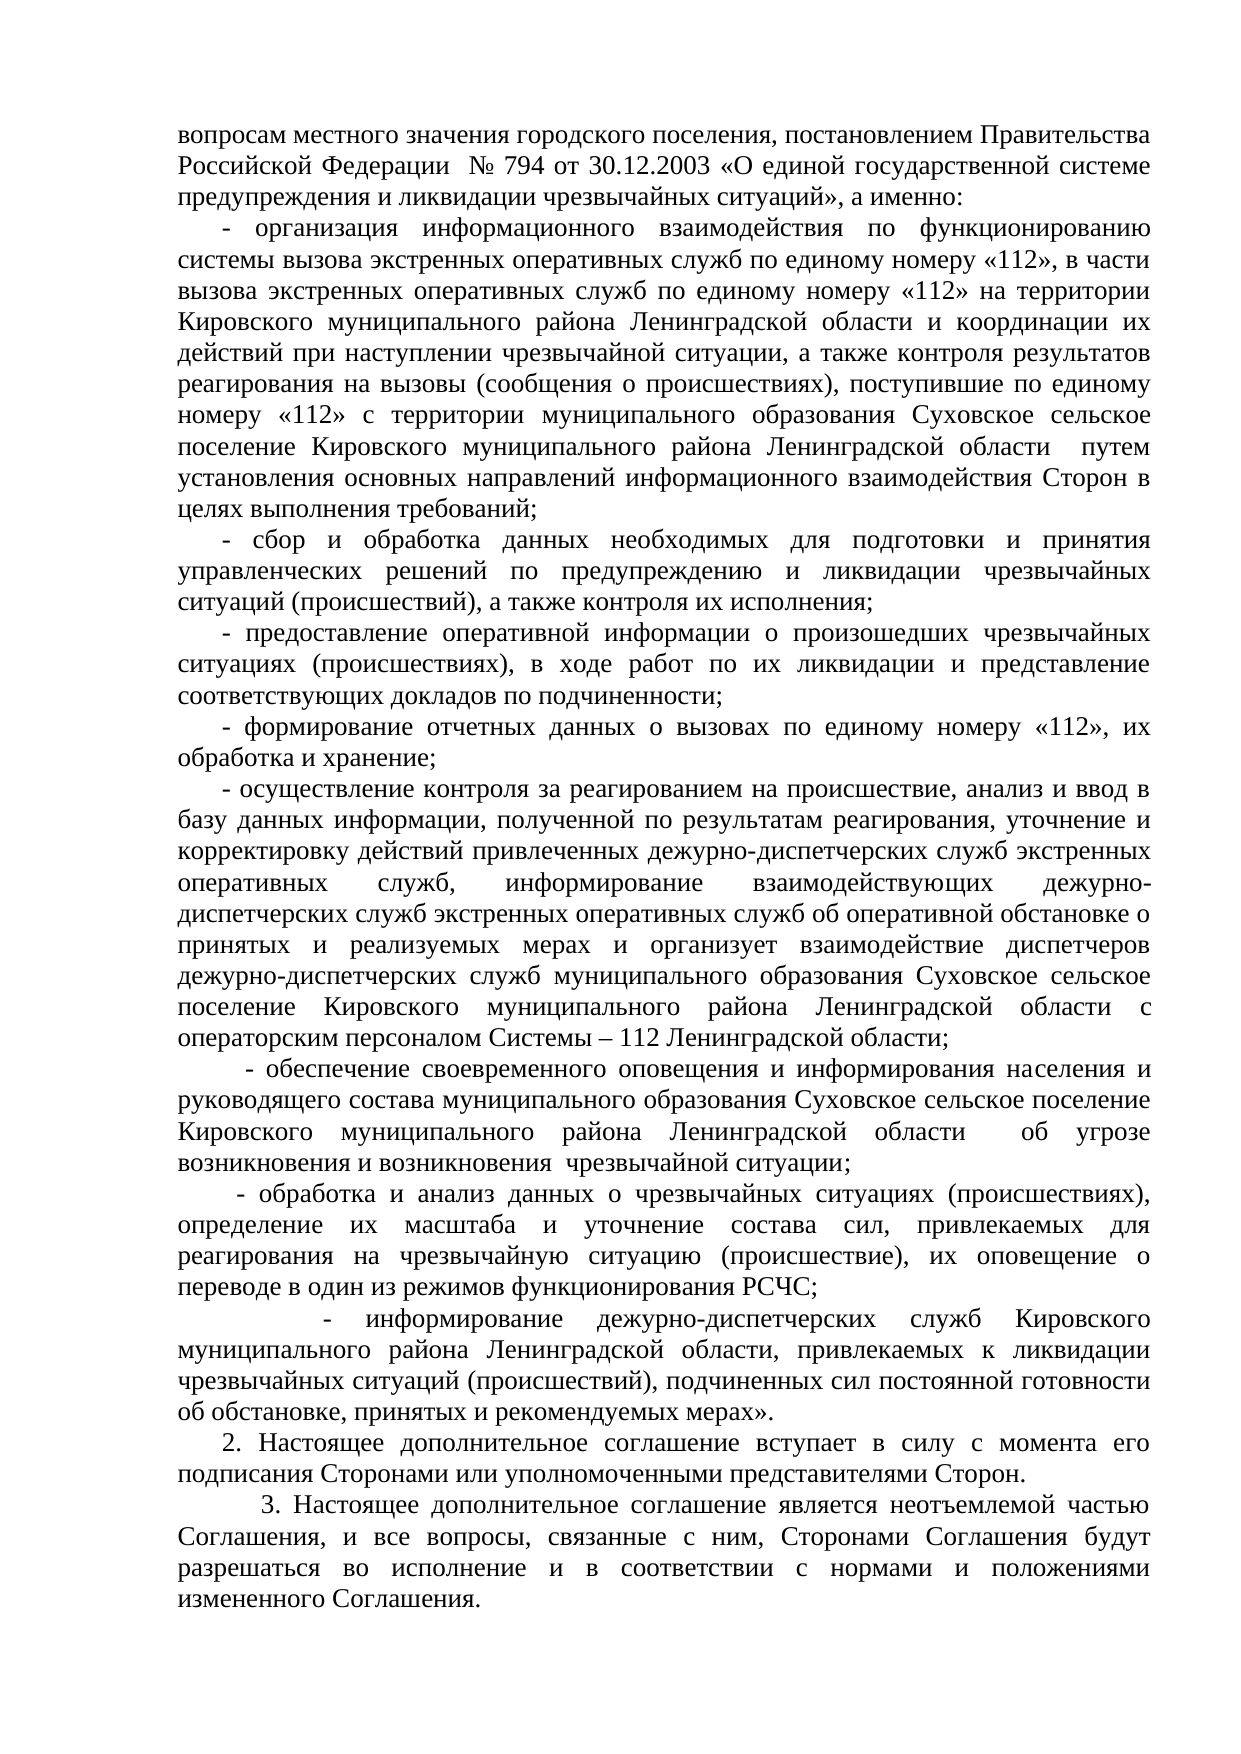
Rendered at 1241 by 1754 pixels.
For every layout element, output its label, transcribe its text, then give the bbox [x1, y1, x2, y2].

text 2. Настоящее дополнительное соглашение вступает в силу с момента его подписания Сторонами или уполномоченными представителями Сторон. [177, 1426, 1152, 1488]
text - формирование отчетных данных о вызовах по единому номеру «112», их обработка и хранение; [177, 710, 1152, 772]
text - осуществление контроля за реагированием на происшествие, анализ и ввод в базу данных информации, полученной по результатам реагирования, уточнение и корректировку действий привлеченных дежурно-диспетчерских служб экстренных оперативных служб, информирование взаимодействующих дежурно- диспетчерских служб экстренных оперативных служб об оперативной обстановке о принятых и реализуемых мерах и организует взаимодействие диспетчеров дежурно-диспетчерских служб муниципального образования Суховское сельское поселение Кировского муниципального района Ленинградской области с операторским персоналом Системы – 112 Ленинградской области; [177, 772, 1152, 1052]
text - обработка и анализ данных о чрезвычайных ситуациях (происшествиях), определение их масштаба и уточнение состава сил, привлекаемых для реагирования на чрезвычайную ситуацию (происшествие), их оповещение о переводе в один из режимов функционирования РСЧС; [177, 1177, 1152, 1302]
text - предоставление оперативной информации о произошедших чрезвычайных ситуациях (происшествиях), в ходе работ по их ликвидации и представление соответствующих докладов по подчиненности; [177, 616, 1152, 710]
text - сбор и обработка данных необходимых для подготовки и принятия управленческих решений по предупреждению и ликвидации чрезвычайных ситуаций (происшествий), а также контроля их исполнения; [177, 523, 1152, 616]
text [177, 118, 1152, 212]
text - обеспечение своевременного оповещения и информирования населения и руководящего состава муниципального образования Суховское сельское поселение Кировского муниципального района Ленинградской области об угрозе возникновения и возникновения чрезвычайной ситуации; [177, 1052, 1152, 1177]
text - информирование дежурно-диспетчерских служб Кировского муниципального района Ленинградской области, привлекаемых к ликвидации чрезвычайных ситуаций (происшествий), подчиненных сил постоянной готовности об обстановке, принятых и рекомендуемых мерах». [177, 1302, 1152, 1426]
text - организация информационного взаимодействия по функционированию системы вызова экстренных оперативных служб по единому номеру «112», в части вызова экстренных оперативных служб по единому номеру «112» на территории Кировского муниципального района Ленинградской области и координации их действий при наступлении чрезвычайной ситуации, а также контроля результатов реагирования на вызовы (сообщения о происшествиях), поступившие по единому номеру «112» с территории муниципального образования Суховское сельское поселение Кировского муниципального района Ленинградской области путем установления основных направлений информационного взаимодействия Сторон в целях выполнения требований; [177, 212, 1152, 523]
text 3. Настоящее дополнительное соглашение является неотъемлемой частью Соглашения, и все вопросы, связанные с ним, Сторонами Соглашения будут разрешаться во исполнение и в соответствии с нормами и положениями измененного Соглашения. [177, 1488, 1152, 1613]
